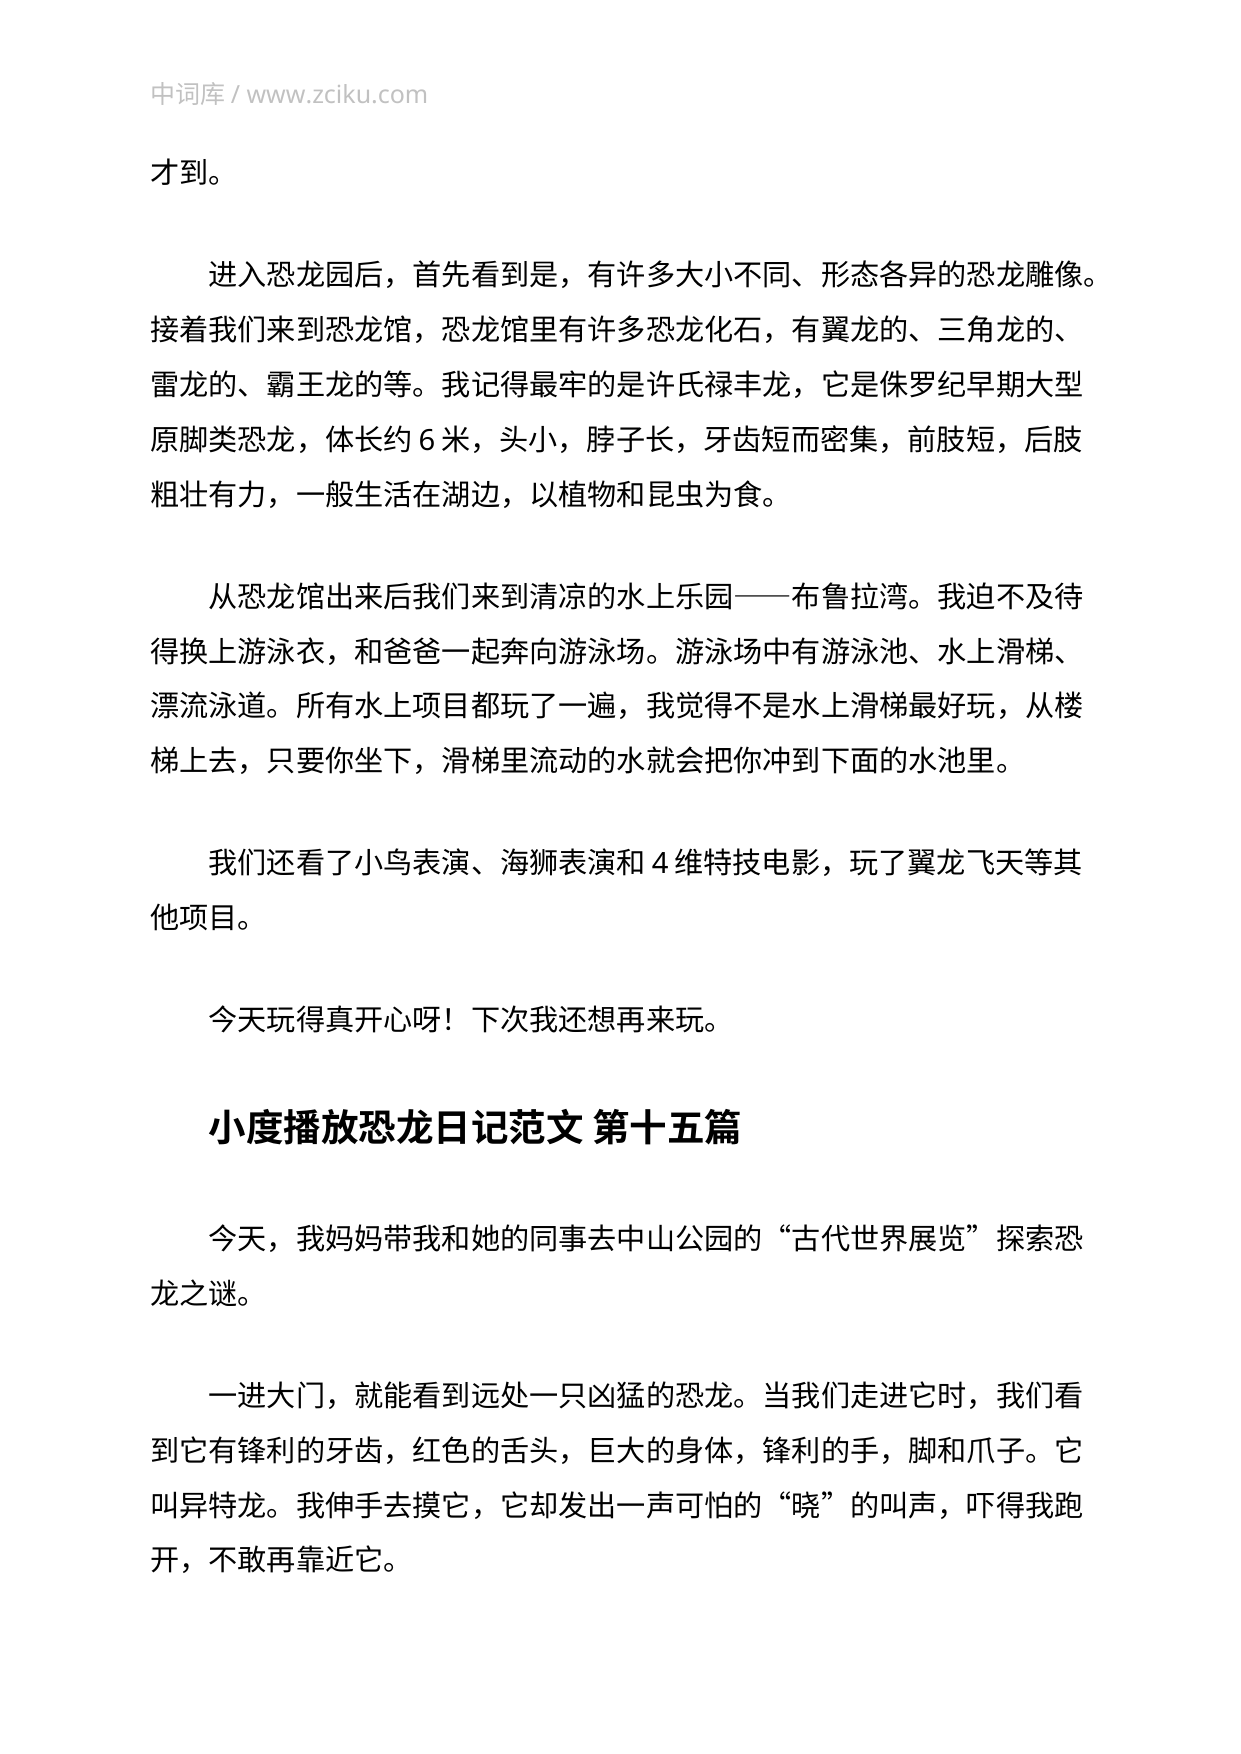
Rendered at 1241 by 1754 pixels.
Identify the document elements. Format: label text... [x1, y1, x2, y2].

text 今天玩得真开心呀！下次我还想再来玩。 [150, 996, 1090, 1039]
text 我们还看了小鸟表演、海狮表演和4维特技电影，玩了翼龙飞天等其他项目。 [150, 840, 1090, 937]
text 进入恐龙园后，首先看到是，有许多大小不同、形态各异的恐龙雕像。接着我们来到恐龙馆，恐龙馆里有许多恐龙化石，有翼龙的、三角龙的、雷龙的、霸王龙的等。我记得最牢的是许氏禄丰龙，它是侏罗纪早期大型原脚类恐龙，体长约6米，头小，脖子长，牙齿短而密集，前肢短，后肢粗壮有力，一般生活在湖边，以植物和昆虫为食。 [150, 252, 1090, 514]
text 小度播放恐龙日记范文 第十五篇 [150, 1098, 1090, 1152]
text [150, 150, 1090, 192]
text 一进大门，就能看到远处一只凶猛的恐龙。当我们走进它时，我们看到它有锋利的牙齿，红色的舌头，巨大的身体，锋利的手，脚和爪子。它叫异特龙。我伸手去摸它，它却发出一声可怕的“晓”的叫声，吓得我跑开，不敢再靠近它。 [150, 1372, 1090, 1579]
text 今天，我妈妈带我和她的同事去中山公园的“古代世界展览”探索恐龙之谜。 [150, 1216, 1090, 1313]
text 从恐龙馆出来后我们来到清凉的水上乐园——布鲁拉湾。我迫不及待得换上游泳衣，和爸爸一起奔向游泳场。游泳场中有游泳池、水上滑梯、漂流泳道。所有水上项目都玩了一遍，我觉得不是水上滑梯最好玩，从楼梯上去，只要你坐下，滑梯里流动的水就会把你冲到下面的水池里。 [150, 573, 1090, 780]
